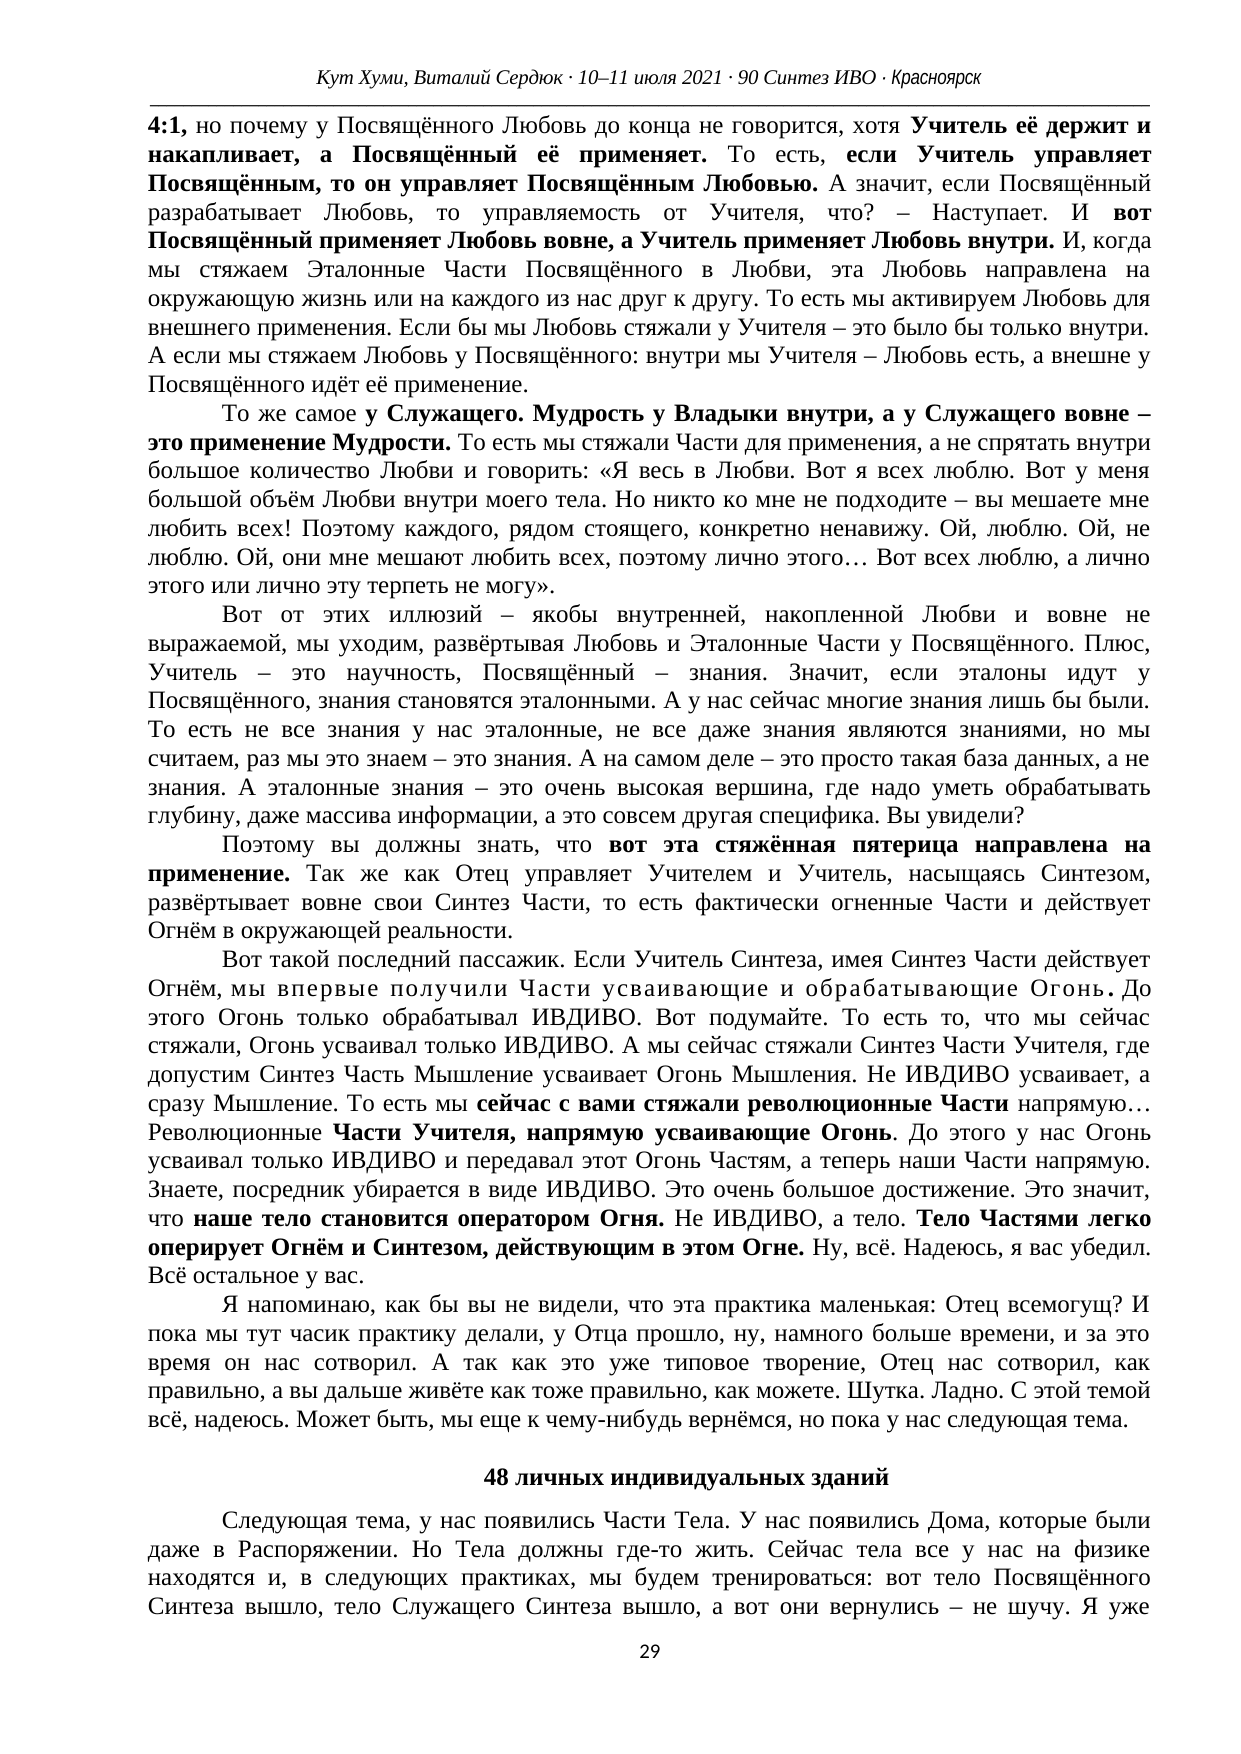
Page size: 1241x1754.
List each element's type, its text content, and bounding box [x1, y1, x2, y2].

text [148, 111, 1152, 398]
text Вот такой последний пассажик. Если Учитель Синтеза, имея Синтез Части действует Огнём, мы впервые получили Части усваивающие и обрабатывающие Огонь. До этого Огонь только обрабатывал ИВДИВО. Вот подумайте. То есть то, что мы сейчас стяжали, Огонь усваивал только ИВДИВО. А мы сейчас стяжали Синтез Части Учителя, где допустим Синтез Часть Мышление усваивает Огонь Мышления. Не ИВДИВО усваивает, а сразу Мышление. То есть мы сейчас с вами стяжали революционные Части напрямую… Революционные Части Учителя, напрямую усваивающие Огонь. До этого у нас Огонь усваивал только ИВДИВО и передавал этот Огонь Частям, а теперь наши Части напрямую. Знаете, посредник убирается в виде ИВДИВО. Это очень большое достижение. Это значит, что наше тело становится оператором Огня. Не ИВДИВО, а тело. Тело Частями легко оперирует Огнём и Синтезом, действующим в этом Огне. Ну, всё. Надеюсь, я вас убедил. Всё остальное у вас. [148, 944, 1152, 1289]
text Вот от этих иллюзий – якобы внутренней, накопленной Любви и вовне не выражаемой, мы уходим, развёртывая Любовь и Эталонные Части у Посвящённого. Плюс, Учитель – это научность, Посвящённый – знания. Значит, если эталоны идут у Посвящённого, знания становятся эталонными. А у нас сейчас многие знания лишь бы были. То есть не все знания у нас эталонные, не все даже знания являются знаниями, но мы считаем, раз мы это знаем – это знания. А на самом деле – это просто такая база данных, а не знания. А эталонные знания – это очень высокая вершина, где надо уметь обрабатывать глубину, даже массива информации, а это совсем другая специфика. Вы увидели? [148, 599, 1152, 829]
subtitle 48 личных индивидуальных зданий [148, 1462, 1152, 1491]
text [148, 1505, 1152, 1620]
text То же самое у Служащего. Мудрость у Владыки внутри, а у Служащего вовне – это применение Мудрости. То есть мы стяжали Части для применения, а не спрятать внутри большое количество Любви и говорить: «Я весь в Любви. Вот я всех люблю. Вот у меня большой объём Любви внутри моего тела. Но никто ко мне не подходите – вы мешаете мне любить всех! Поэтому каждого, рядом стоящего, конкретно ненавижу. Ой, люблю. Ой, не люблю. Ой, они мне мешают любить всех, поэтому лично этого… Вот всех люблю, а лично этого или лично эту терпеть не могу». [148, 398, 1152, 599]
text Я напоминаю, как бы вы не видели, что эта практика маленькая: Отец всемогущ? И пока мы тут часик практику делали, у Отца прошло, ну, намного больше времени, и за это время он нас сотворил. А так как это уже типовое творение, Отец нас сотворил, как правильно, а вы дальше живёте как тоже правильно, как можете. Шутка. Ладно. С этой темой всё, надеюсь. Может быть, мы еще к чему-нибудь вернёмся, но пока у нас следующая тема. [148, 1289, 1152, 1433]
text Поэтому вы должны знать, что вот эта стяжённая пятерица направлена на применение. Так же как Отец управляет Учителем и Учитель, насыщаясь Синтезом, развёртывает вовне свои Синтез Части, то есть фактически огненные Части и действует Огнём в окружающей реальности. [148, 829, 1152, 944]
